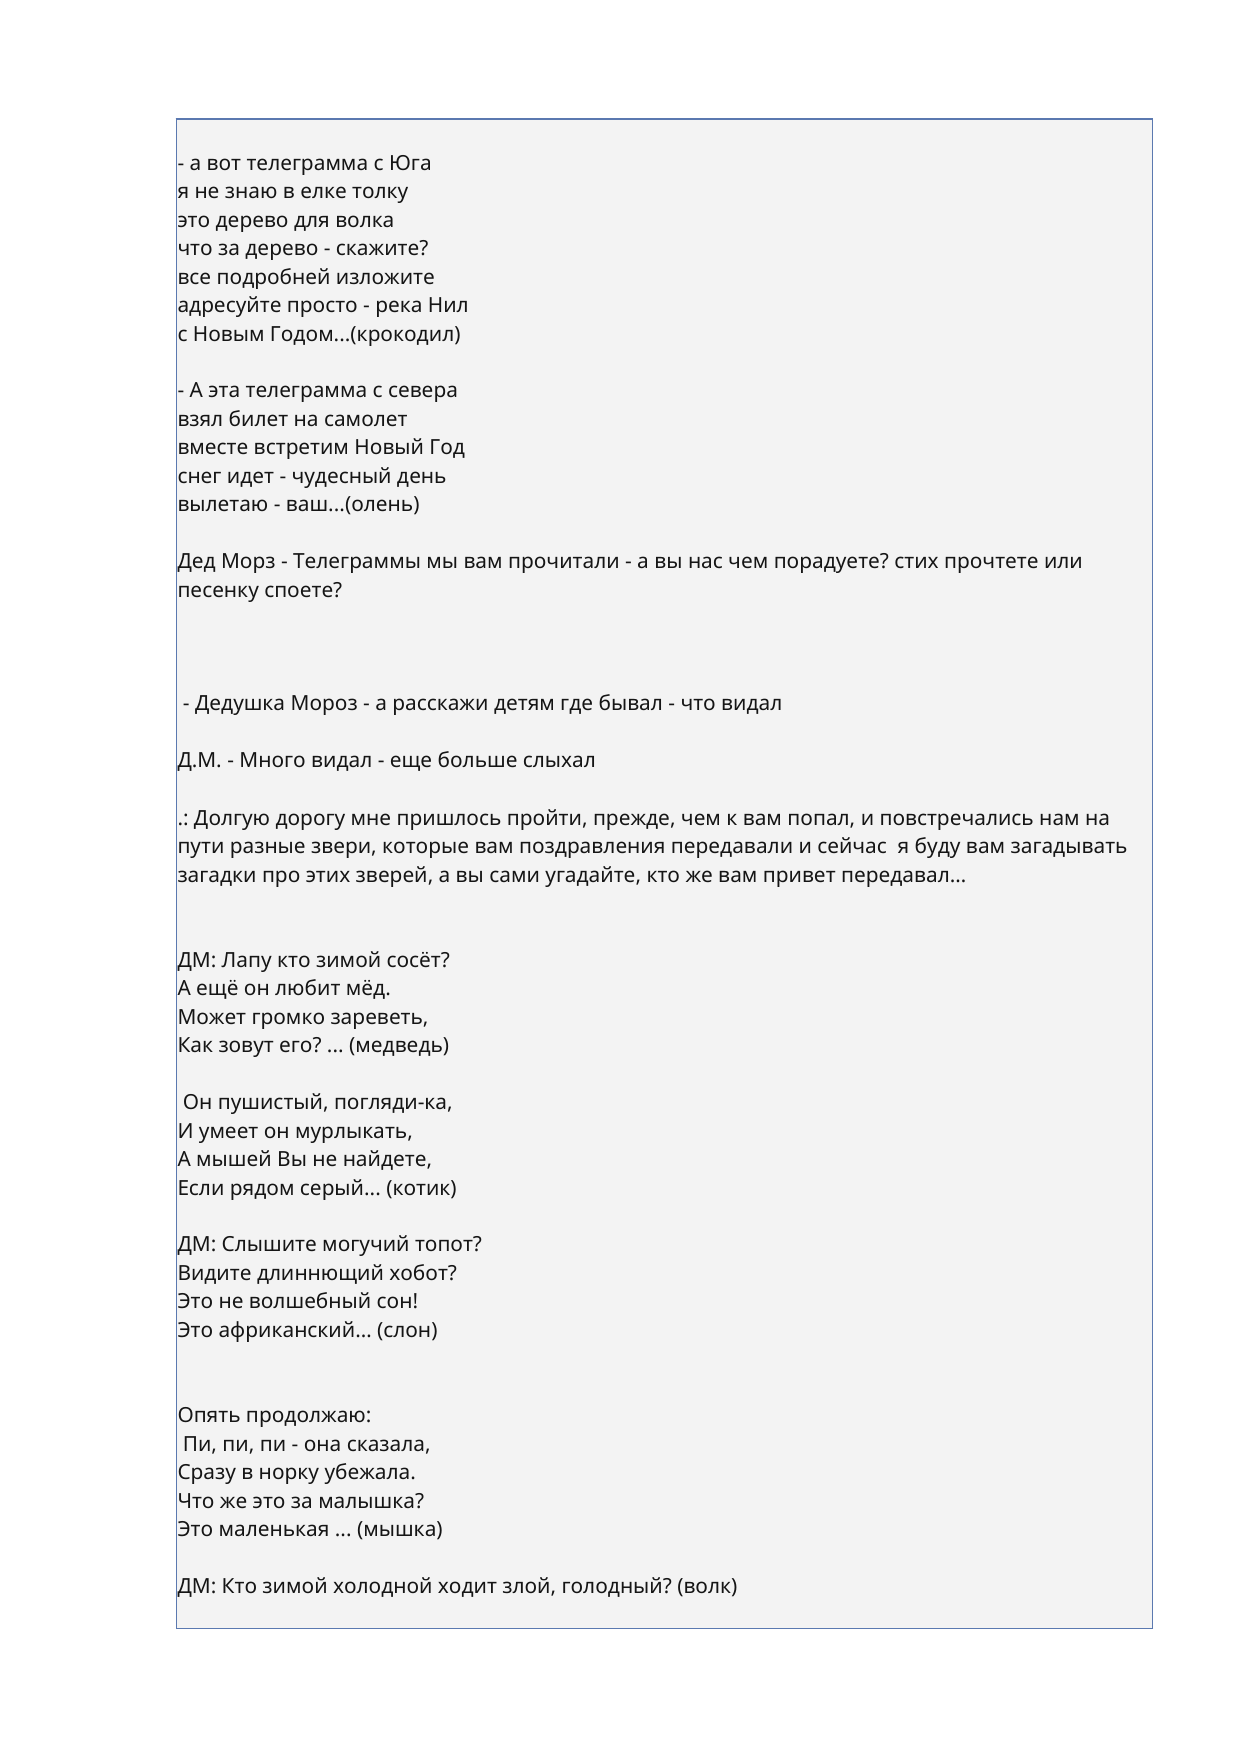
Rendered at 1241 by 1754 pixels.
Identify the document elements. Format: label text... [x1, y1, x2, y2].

text Опять продолжаю: Пи, пи, пи - она сказала, Сразу в норку убежала. Что же это за малышка? Это маленькая ... (мышка) ДМ: Кто зимой холодной ходит злой, голодный? (волк) [177, 1399, 1152, 1628]
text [177, 120, 1152, 774]
text .: Долгую дорогу мне пришлось пройти, прежде, чем к вам попал, и повстречались нам на пути разные звери, которые вам поздравления передавали и сейчас я буду вам загадывать загадки про этих зверей, а вы сами угадайте, кто же вам привет передавал… ДМ: Лапу кто зимой сосёт? А ещё он любит мёд. Может громко зареветь, Как зовут его? ... (медведь) Он пушистый, погляди-ка, И умеет он мурлыкать, А мышей Вы не найдете, Если рядом серый... (котик) ДМ: Слышите могучий топот? Видите длиннющий хобот? Это не волшебный сон! Это африканский… (слон) [177, 801, 1152, 1371]
